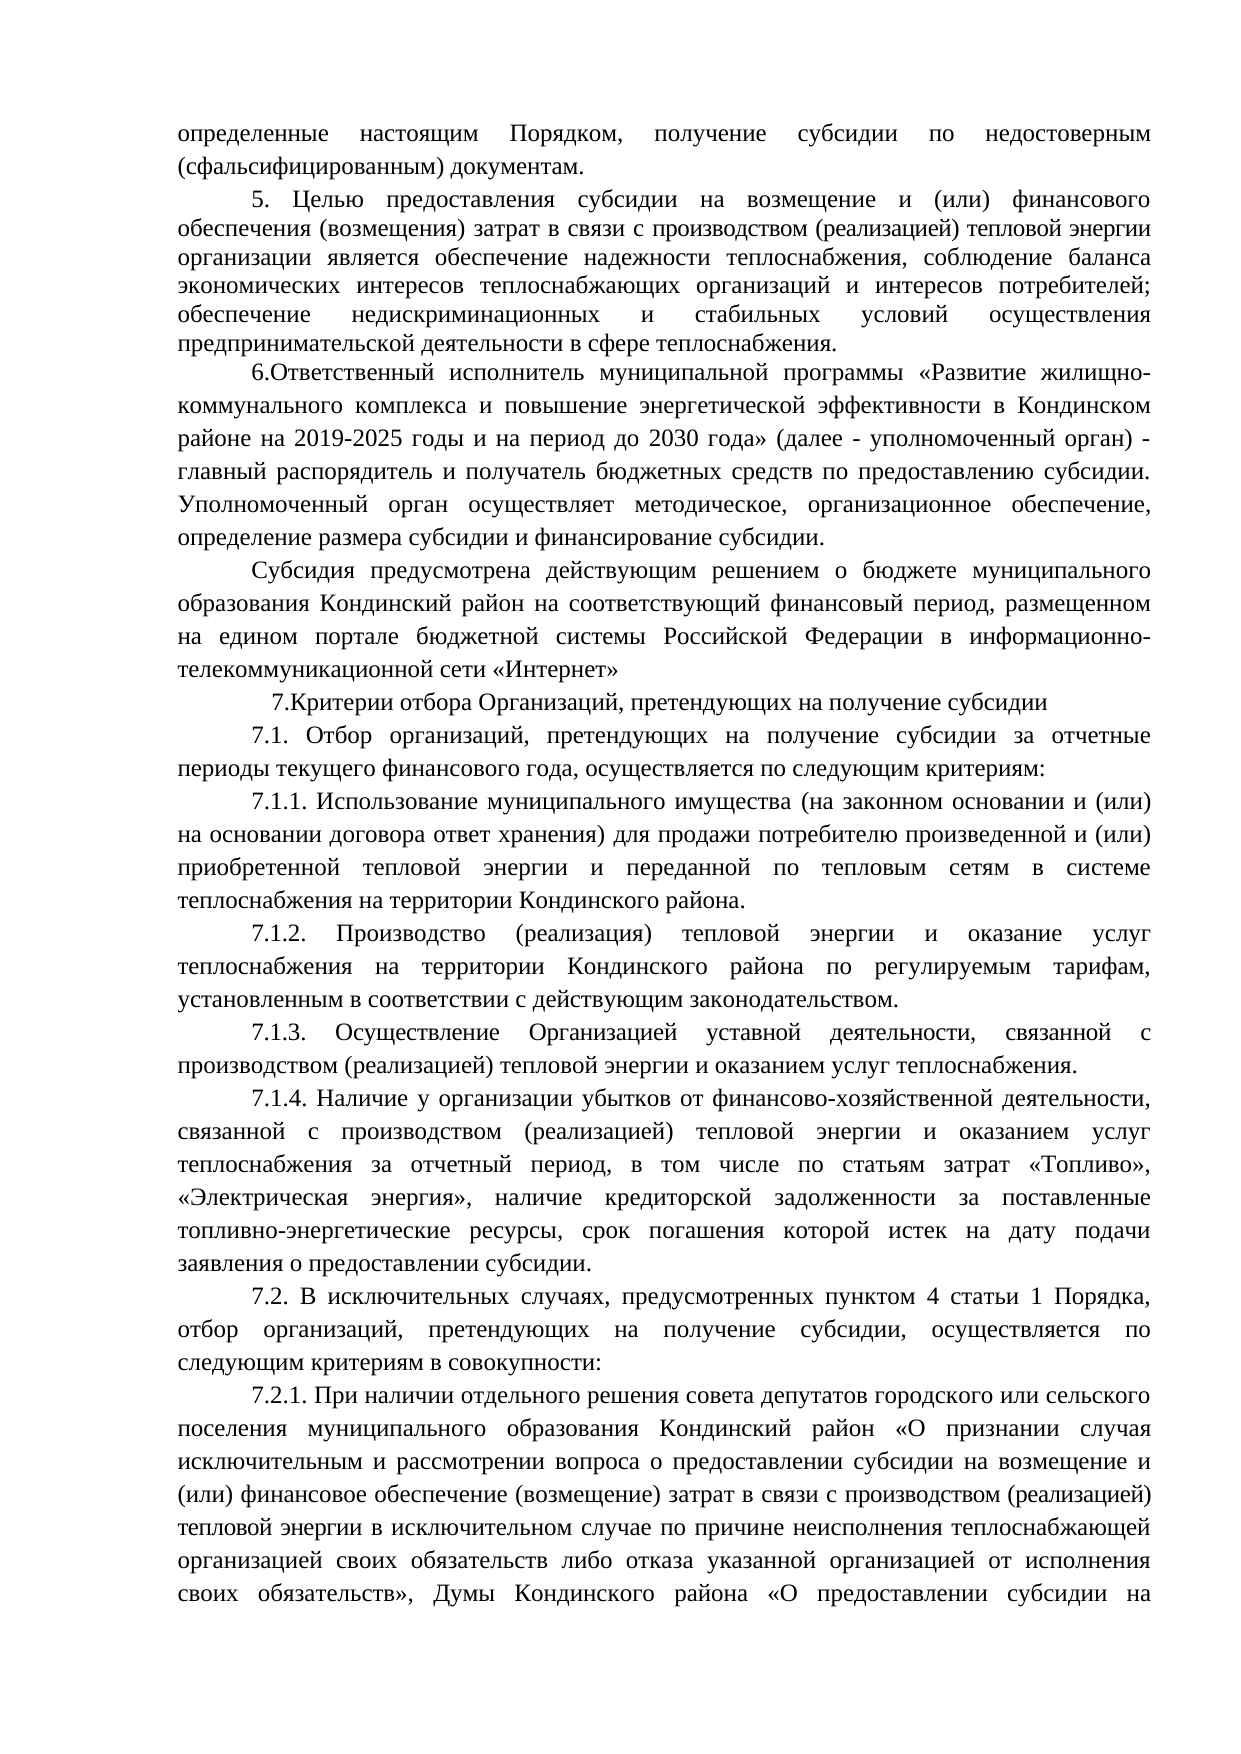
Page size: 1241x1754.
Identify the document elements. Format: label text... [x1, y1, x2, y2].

text 6.Ответственный исполнитель муниципальной программы «Развитие жилищно-коммунального комплекса и повышение энергетической эффективности в Кондинском районе на 2019-2025 годы и на период до 2030 года» (далее - уполномоченный орган) - главный распорядитель и получатель бюджетных средств по предоставлению субсидии. Уполномоченный орган осуществляет методическое, организационное обеспечение, определение размера субсидии и финансирование субсидии. [177, 357, 1152, 551]
text 7.1.4. Наличие у организации убытков от финансово-хозяйственной деятельности, связанной с производством (реализацией) тепловой энергии и оказанием услуг теплоснабжения за отчетный период, в том числе по статьям затрат «Топливо», «Электрическая энергия», наличие кредиторской задолженности за поставленные топливно-энергетические ресурсы, срок погашения которой истек на дату подачи заявления о предоставлении субсидии. [177, 1083, 1152, 1277]
text 5. Целью предоставления субсидии на возмещение и (или) финансового обеспечения (возмещения) затрат в связи с производством (реализацией) тепловой энергии организации является обеспечение надежности теплоснабжения, соблюдение баланса экономических интересов теплоснабжающих организаций и интересов потребителей; обеспечение недискриминационных и стабильных условий осуществления предпринимательской деятельности в сфере теплоснабжения. [177, 184, 1152, 357]
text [177, 1380, 1152, 1607]
text Субсидия предусмотрена действующим решением о бюджете муниципального образования Кондинский район на соответствующий финансовый период, размещенном на едином портале бюджетной системы Российской Федерации в информационно-телекоммуникационной сети «Интернет» [177, 555, 1152, 683]
text 7.2. В исключительных случаях, предусмотренных пунктом 4 статьи 1 Порядка, отбор организаций, претендующих на получение субсидии, осуществляется по следующим критериям в совокупности: [177, 1281, 1152, 1376]
text 7.Критерии отбора Организаций, претендующих на получение субсидии [177, 687, 1152, 716]
text 7.1.1. Использование муниципального имущества (на законном основании и (или) на основании договора ответ хранения) для продажи потребителю произведенной и (или) приобретенной тепловой энергии и переданной по тепловым сетям в системе теплоснабжения на территории Кондинского района. [177, 786, 1152, 914]
text 7.1.2. Производство (реализация) тепловой энергии и оказание услуг теплоснабжения на территории Кондинского района по регулируемым тарифам, установленным в соответствии с действующим законодательством. [177, 918, 1152, 1013]
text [177, 118, 1152, 180]
text 7.1.3. Осуществление Организацией уставной деятельности, связанной с производством (реализацией) тепловой энергии и оказанием услуг теплоснабжения. [177, 1017, 1152, 1079]
text 7.1. Отбор организаций, претендующих на получение субсидии за отчетные периоды текущего финансового года, осуществляется по следующим критериям: [177, 720, 1152, 782]
